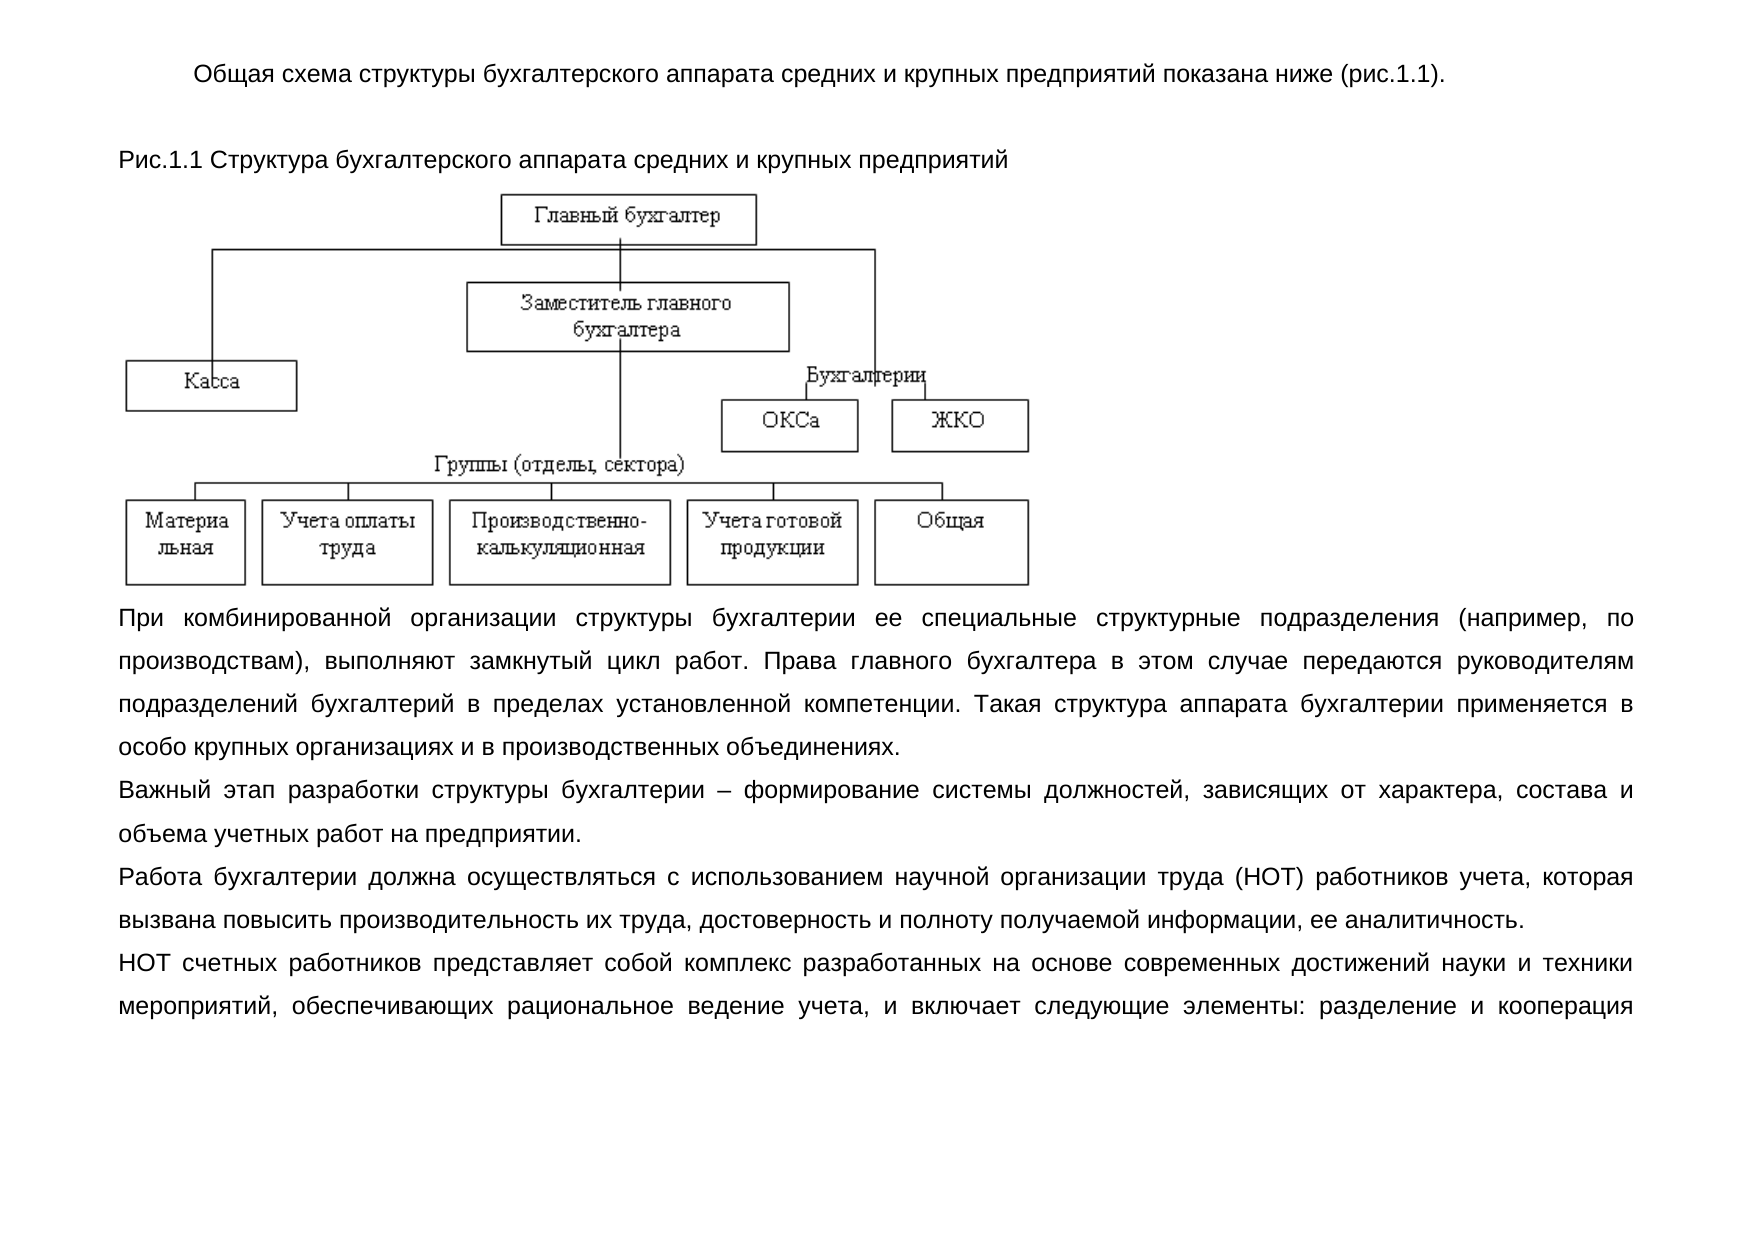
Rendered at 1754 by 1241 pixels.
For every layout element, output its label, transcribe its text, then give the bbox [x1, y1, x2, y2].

text Работа бухгалтерии должна осуществляться с использованием научной организации труда (НОТ) работников учета, которая вызвана повысить производительность их труда, достоверность и полноту получаемой информации, ее аналитичность. [118, 862, 1636, 933]
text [118, 948, 1636, 1020]
text При комбинированной организации структуры бухгалтерии ее специальные структурные подразделения (например, по производствам), выполняют замкнутый цикл работ. Права главного бухгалтера в этом случае передаются руководителям подразделений бухгалтерий в пределах установленной компетенции. Такая структура аппарата бухгалтерии применяется в особо крупных организациях и в производственных объединениях. [118, 603, 1636, 761]
text Рис.1.1 Структура бухгалтерского аппарата средних и крупных предприятий [118, 145, 1636, 174]
text Общая схема структуры бухгалтерского аппарата средних и крупных предприятий показана ниже (рис.1.1). [118, 59, 1636, 88]
picture [118, 188, 1034, 589]
text Важный этап разработки структуры бухгалтерии – формирование системы должностей, зависящих от характера, состава и объема учетных работ на предприятии. [118, 775, 1636, 847]
